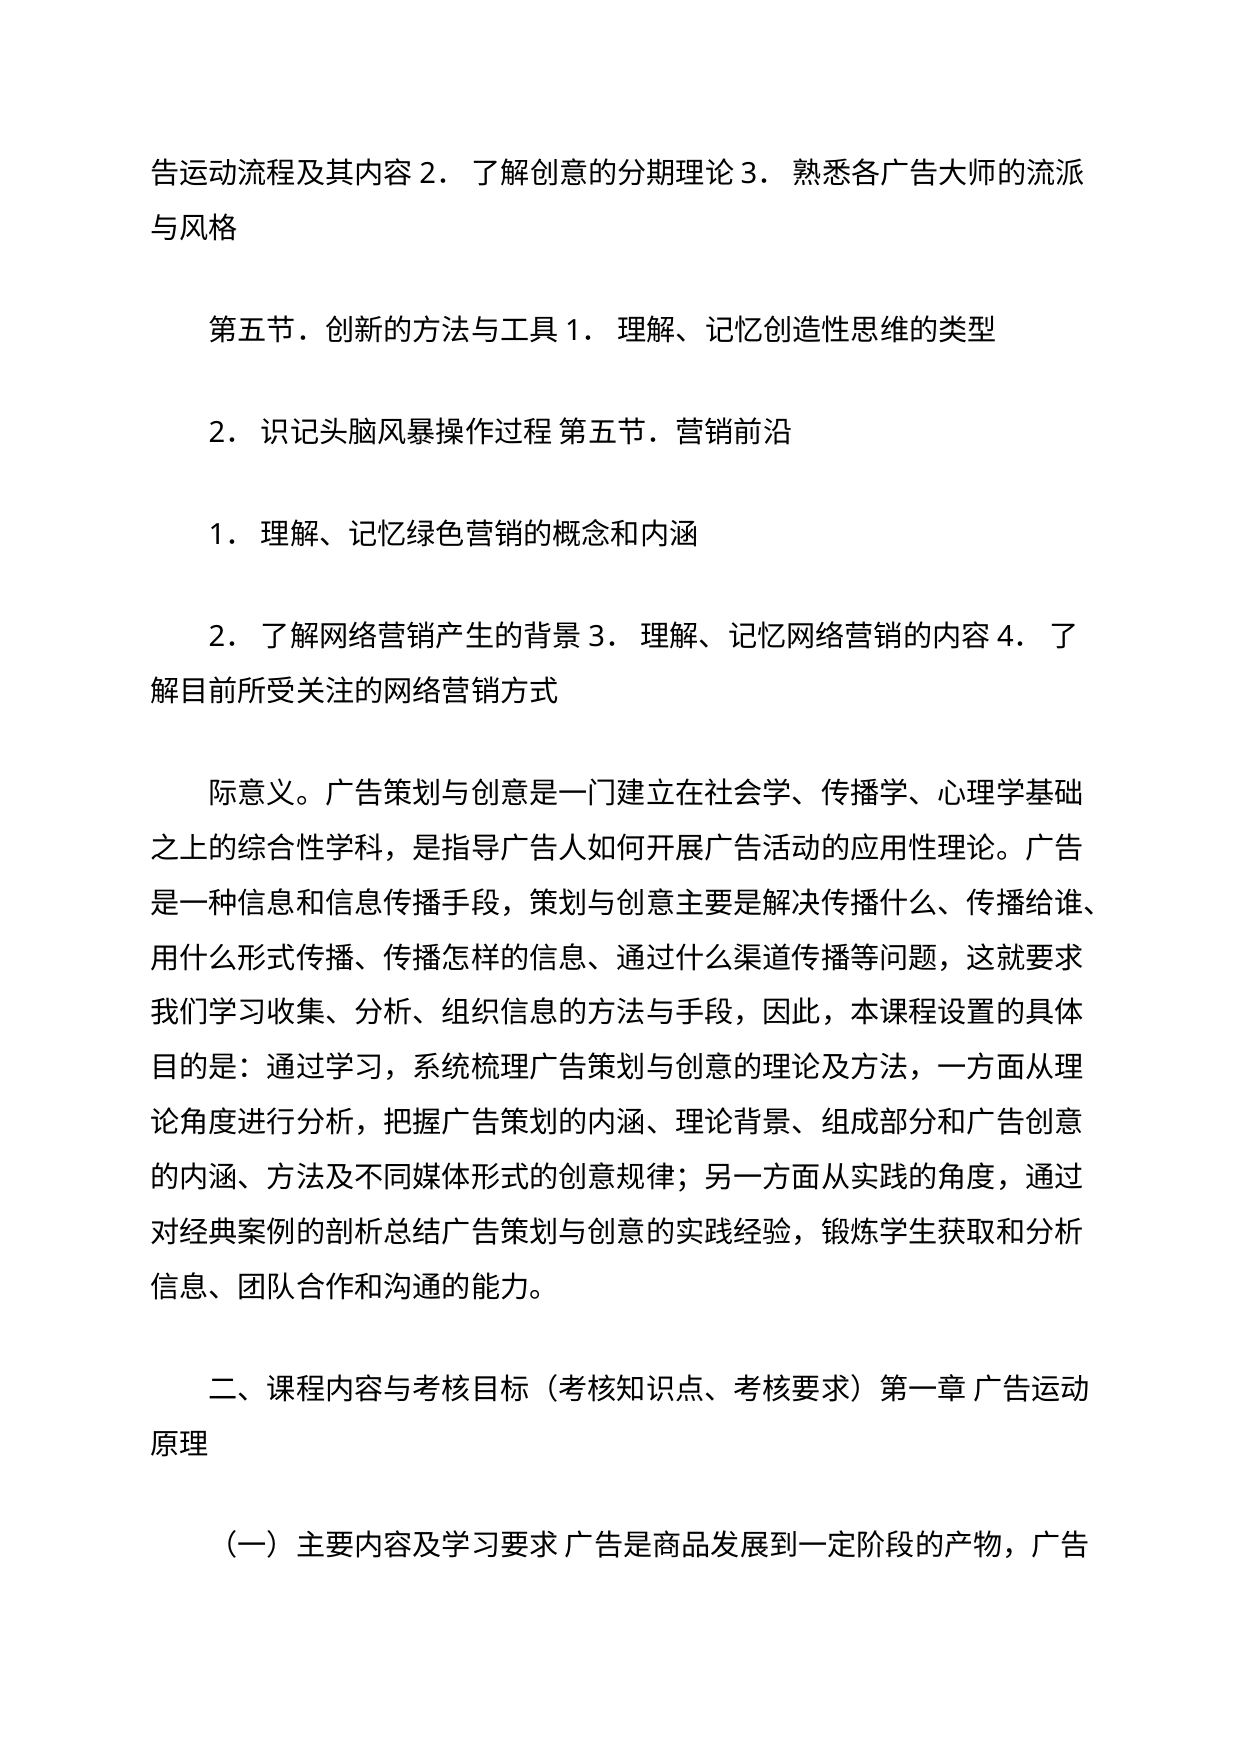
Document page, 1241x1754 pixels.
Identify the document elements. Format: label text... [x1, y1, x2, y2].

text 第五节．创新的方法与工具 1． 理解、记忆创造性思维的类型 [150, 307, 1090, 349]
text 二、课程内容与考核目标（考核知识点、考核要求）第一章 广告运动原理 [150, 1365, 1090, 1462]
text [150, 1522, 1090, 1564]
text 2． 了解网络营销产生的背景 3． 理解、记忆网络营销的内容 4． 了解目前所受关注的网络营销方式 [150, 613, 1090, 710]
text 1． 理解、记忆绿色营销的概念和内涵 [150, 511, 1090, 553]
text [150, 150, 1090, 247]
text 2． 识记头脑风暴操作过程 第五节．营销前沿 [150, 409, 1090, 451]
text 际意义。广告策划与创意是一门建立在社会学、传播学、心理学基础之上的综合性学科，是指导广告人如何开展广告活动的应用性理论。广告是一种信息和信息传播手段，策划与创意主要是解决传播什么、传播给谁、用什么形式传播、传播怎样的信息、通过什么渠道传播等问题，这就要求我们学习收集、分析、组织信息的方法与手段，因此，本课程设置的具体目的是：通过学习，系统梳理广告策划与创意的理论及方法，一方面从理论角度进行分析，把握广告策划的内涵、理论背景、组成部分和广告创意的内涵、方法及不同媒体形式的创意规律；另一方面从实践的角度，通过对经典案例的剖析总结广告策划与创意的实践经验，锻炼学生获取和分析信息、团队合作和沟通的能力。 [150, 769, 1090, 1306]
